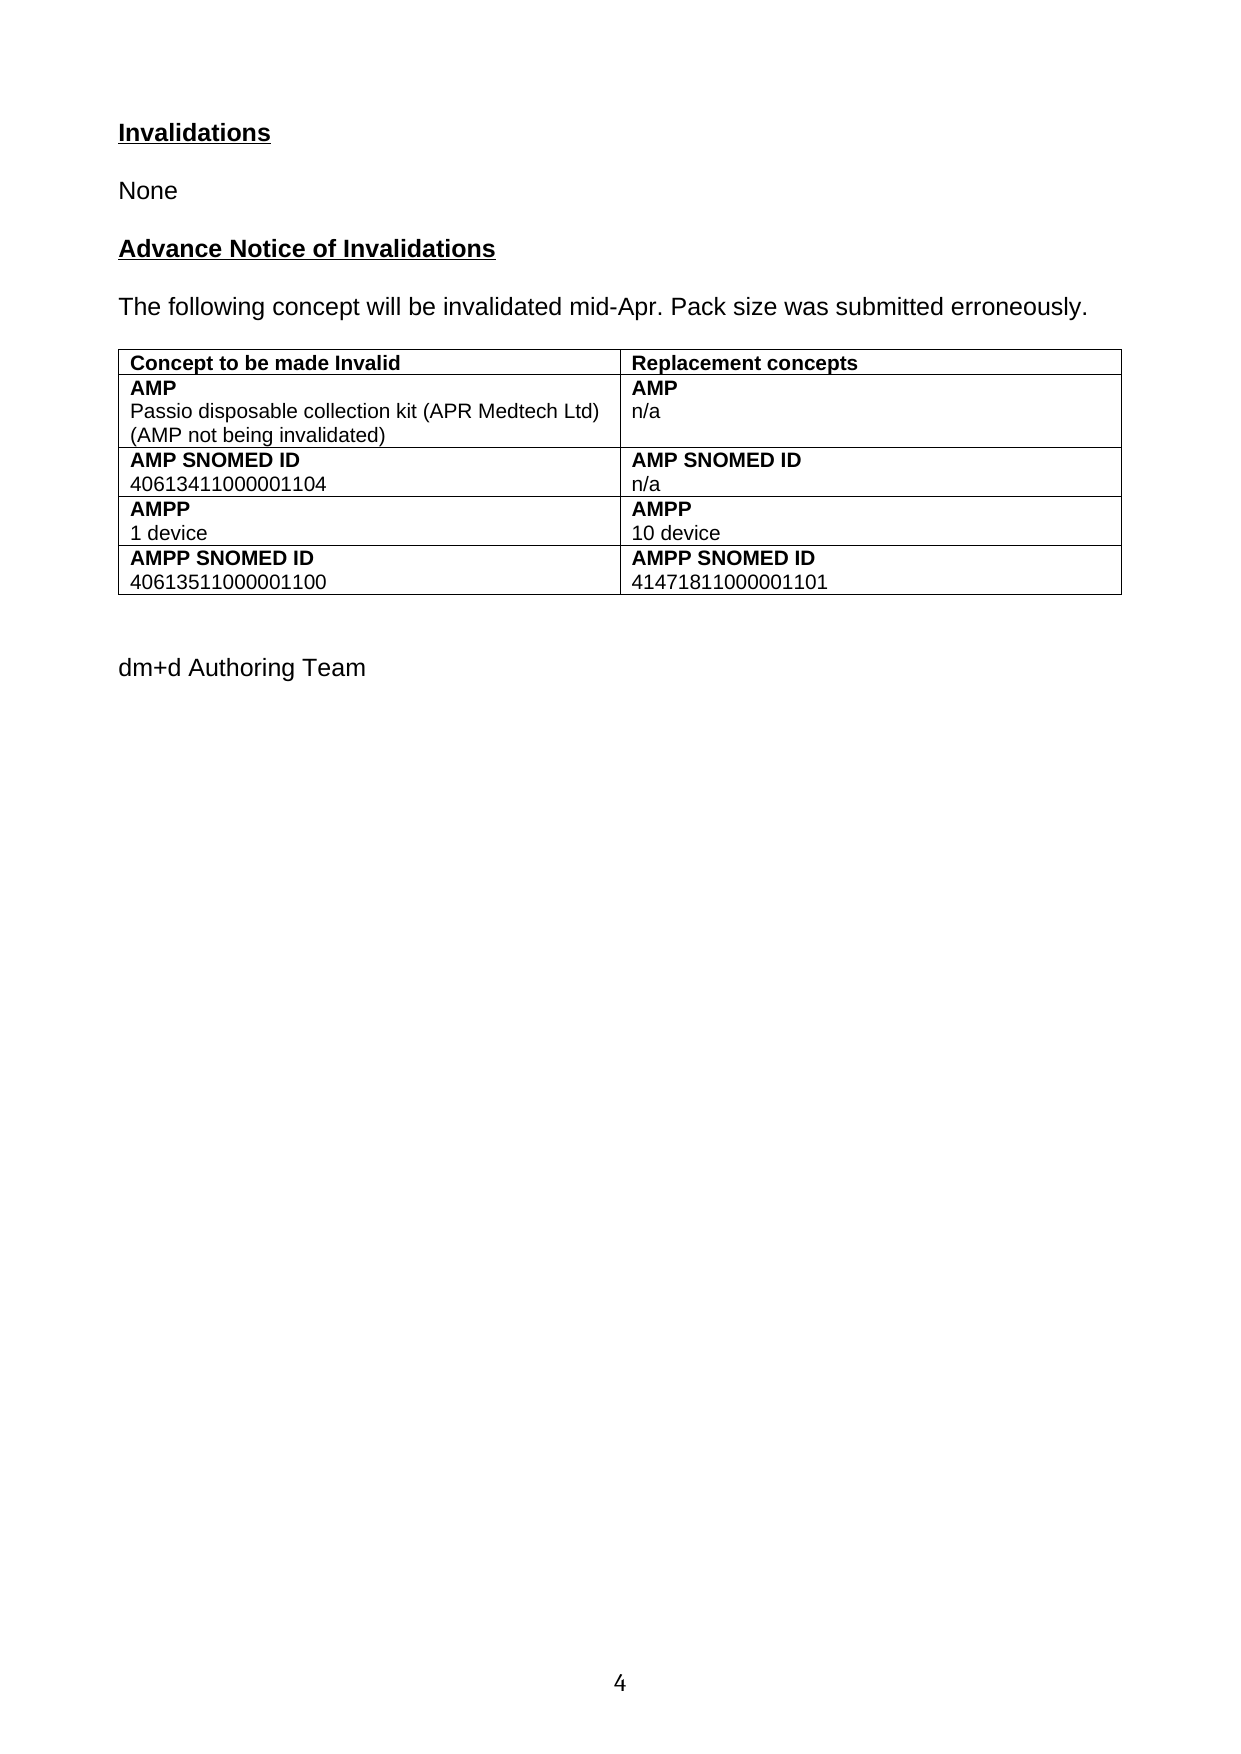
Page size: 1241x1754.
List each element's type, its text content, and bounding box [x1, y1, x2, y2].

table_cell AMP Passio disposable collection kit (APR Medtech Ltd) (AMP not being invalidated) [119, 375, 620, 447]
table_cell AMP SNOMED ID n/a [621, 448, 1121, 496]
text Advance Notice of Invalidations [118, 234, 1122, 263]
table_cell AMP n/a [621, 375, 1121, 447]
text Invalidations [118, 118, 1122, 147]
text dm+d Authoring Team [118, 653, 1122, 681]
table_cell AMPP 10 device [621, 497, 1121, 545]
table_header Concept to be made Invalid [119, 350, 620, 374]
table_header Replacement concepts [621, 350, 1121, 374]
text The following concept will be invalidated mid-Apr. Pack size was submitted erroneously. [118, 292, 1122, 321]
table_cell AMPP 1 device [119, 497, 620, 545]
table_cell AMP SNOMED ID 40613411000001104 [119, 448, 620, 496]
text None [118, 176, 1122, 205]
table_cell AMPP SNOMED ID 40613511000001100 [119, 546, 620, 594]
table_cell AMPP SNOMED ID 41471811000001101 [621, 546, 1121, 594]
